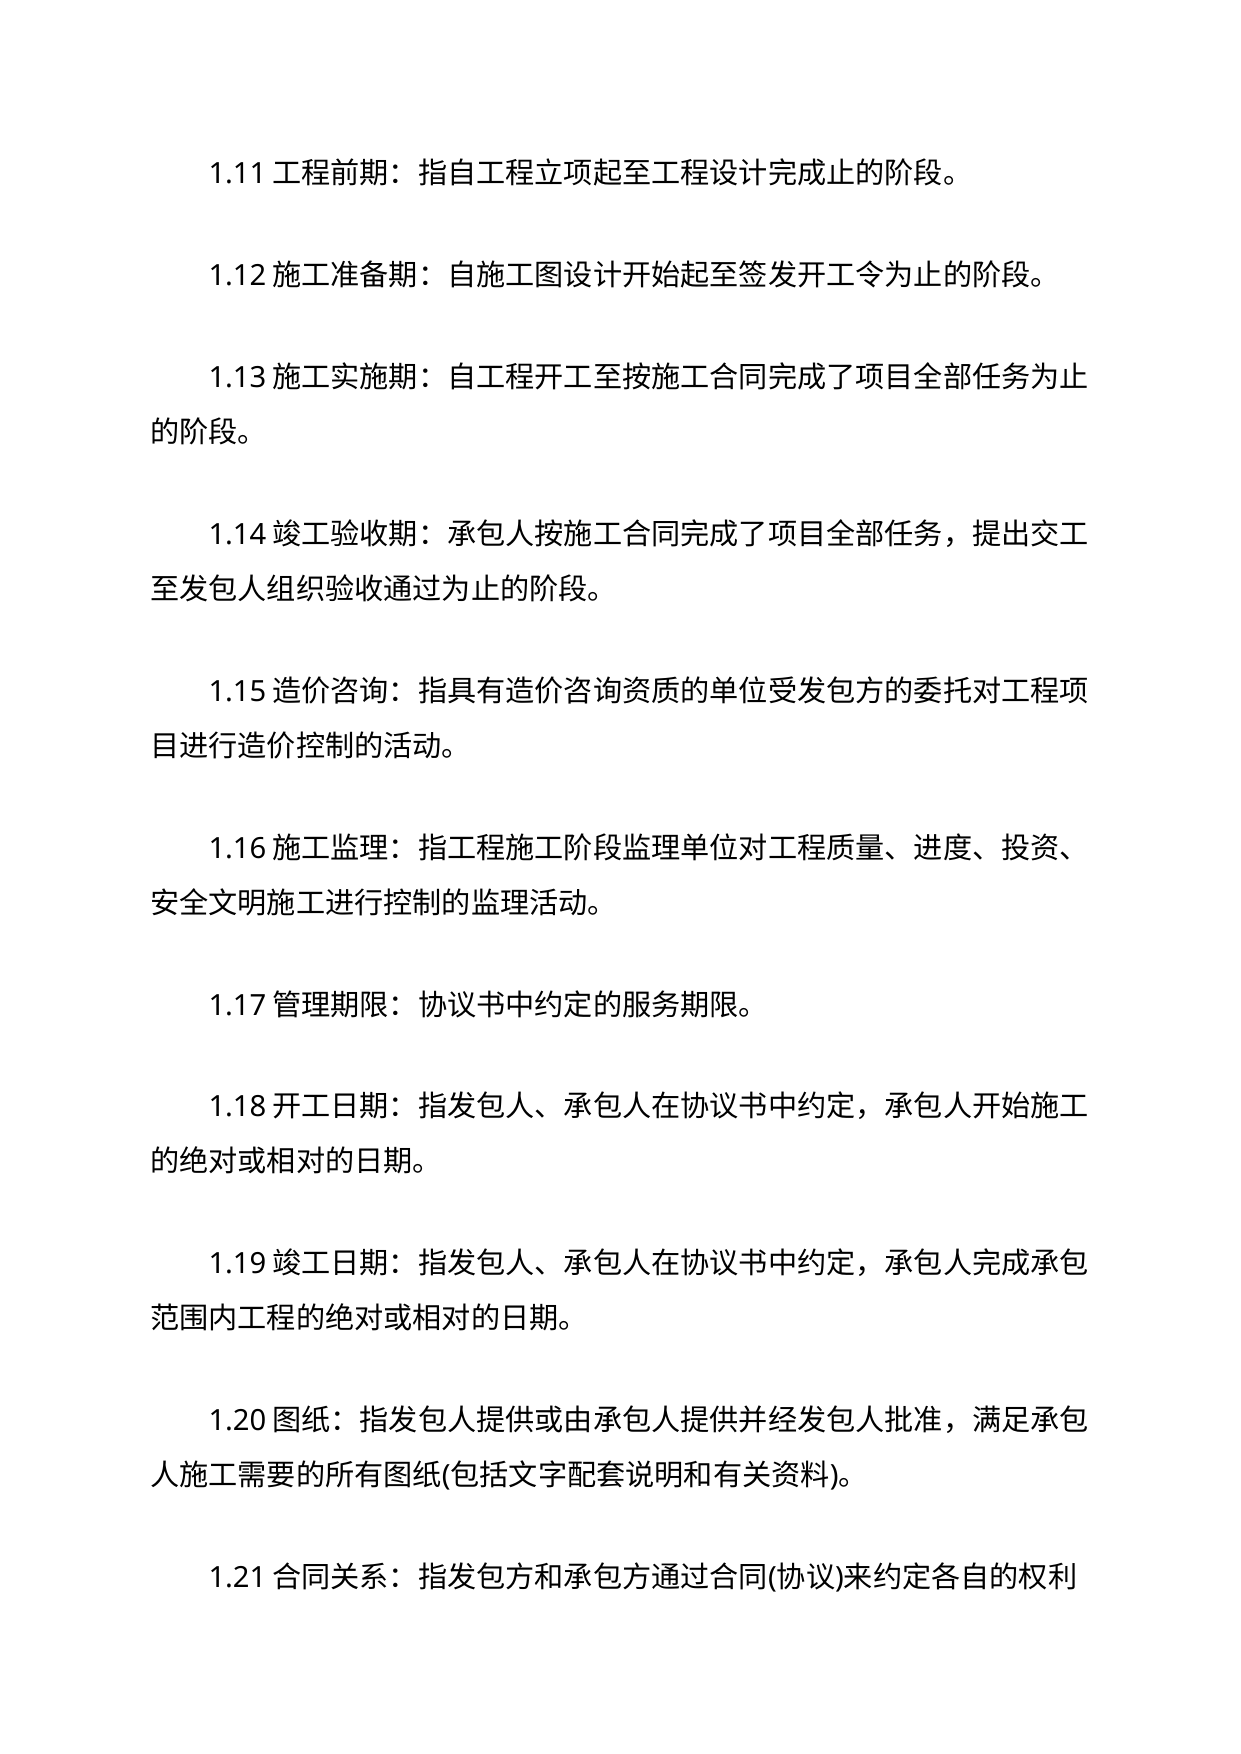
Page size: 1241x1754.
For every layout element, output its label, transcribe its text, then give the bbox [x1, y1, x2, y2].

text 1.17管理期限：协议书中约定的服务期限。 [150, 981, 1090, 1023]
text 1.19竣工日期：指发包人、承包人在协议书中约定，承包人完成承包范围内工程的绝对或相对的日期。 [150, 1240, 1090, 1337]
text 1.12施工准备期：自施工图设计开始起至签发开工令为止的阶段。 [150, 252, 1090, 294]
text 1.16施工监理：指工程施工阶段监理单位对工程质量、进度、投资、安全文明施工进行控制的监理活动。 [150, 824, 1090, 922]
text 1.18开工日期：指发包人、承包人在协议书中约定，承包人开始施工的绝对或相对的日期。 [150, 1083, 1090, 1180]
text 1.20图纸：指发包人提供或由承包人提供并经发包人批准，满足承包人施工需要的所有图纸(包括文字配套说明和有关资料)。 [150, 1397, 1090, 1494]
text 1.14竣工验收期：承包人按施工合同完成了项目全部任务，提出交工至发包人组织验收通过为止的阶段。 [150, 511, 1090, 608]
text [150, 1553, 1090, 1596]
text 1.15造价咨询：指具有造价咨询资质的单位受发包方的委托对工程项目进行造价控制的活动。 [150, 667, 1090, 765]
text 1.13施工实施期：自工程开工至按施工合同完成了项目全部任务为止的阶段。 [150, 354, 1090, 451]
text 1.11工程前期：指自工程立项起至工程设计完成止的阶段。 [150, 150, 1090, 192]
